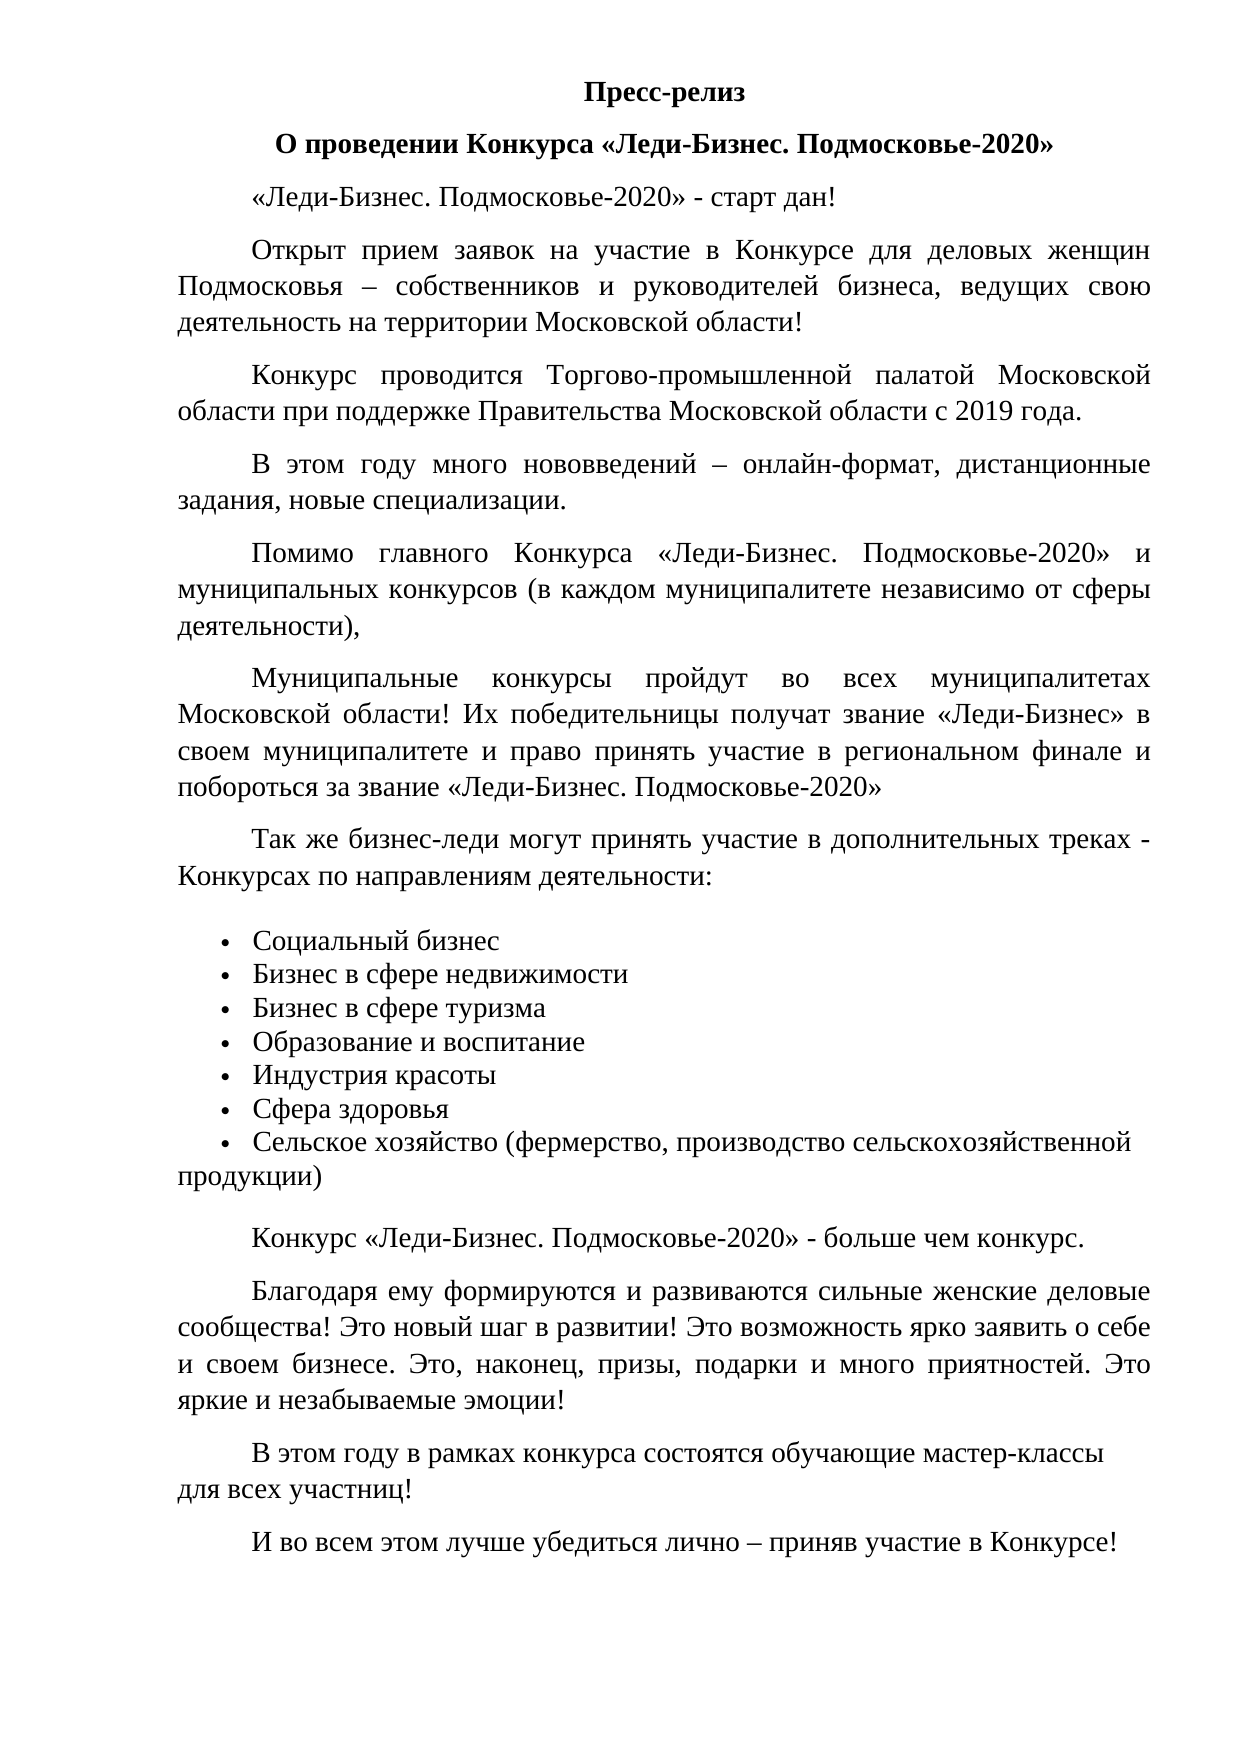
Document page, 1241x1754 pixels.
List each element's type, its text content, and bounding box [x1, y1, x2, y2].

text Благодаря ему формируются и развиваются сильные женские деловые сообщества! Это новый шаг в развитии! Это возможность ярко заявить о себе и своем бизнесе. Это, наконец, призы, подарки и много приятностей. Это яркие и незабываемые эмоции! [177, 1448, 1152, 1590]
list Социальный бизнес [177, 923, 1152, 957]
list Сфера здоровья [177, 1237, 1152, 1270]
list Бизнес в сфере туризма [177, 1048, 1152, 1082]
text «Леди-Бизнес. Подмосковье-2020» - старт дан! [177, 179, 1152, 213]
text Открыт прием заявок на участие в Конкурсе для деловых женщин Подмосковья – собственников и руководителей бизнеса, ведущих свою деятельность на территории Московской области! [177, 232, 1152, 338]
text Конкурс «Леди-Бизнес. Подмосковье-2020» - больше чем конкурс. [177, 1396, 1152, 1429]
text В этом году много нововведений – онлайн-формат, дистанционные задания, новые специализации. [177, 446, 1152, 516]
list Сельское хозяйство (фермерство, производство сельскохозяйственной продукции) [177, 1299, 1152, 1366]
text О проведении Конкурса «Леди-Бизнес. Подмосковье-2020» [177, 127, 1152, 160]
text Муниципальные конкурсы пройдут во всех муниципалитетах Московской области! Их победительницы получат звание «Леди-Бизнес» в своем муниципалитете и право принять участие в региональном финале и побороться за звание «Леди-Бизнес. Подмосковье-2020» [177, 660, 1152, 802]
text Так же бизнес-леди могут принять участие в дополнительных треках - Конкурсах по направлениям деятельности: [177, 822, 1152, 891]
text Конкурс проводится Торгово-промышленной палатой Московской области при поддержке Правительства Московской области с 2019 года. [177, 357, 1152, 427]
list Образование и воспитание [177, 1111, 1152, 1145]
list Бизнес в сфере недвижимости [177, 986, 1152, 1019]
text Пресс-релиз [177, 74, 1152, 107]
text Помимо главного Конкурса «Леди-Бизнес. Подмосковье-2020» и муниципальных конкурсов (в каждом муниципалитете независимо от сферы деятельности), [177, 535, 1152, 641]
list Индустрия красоты [177, 1174, 1152, 1207]
